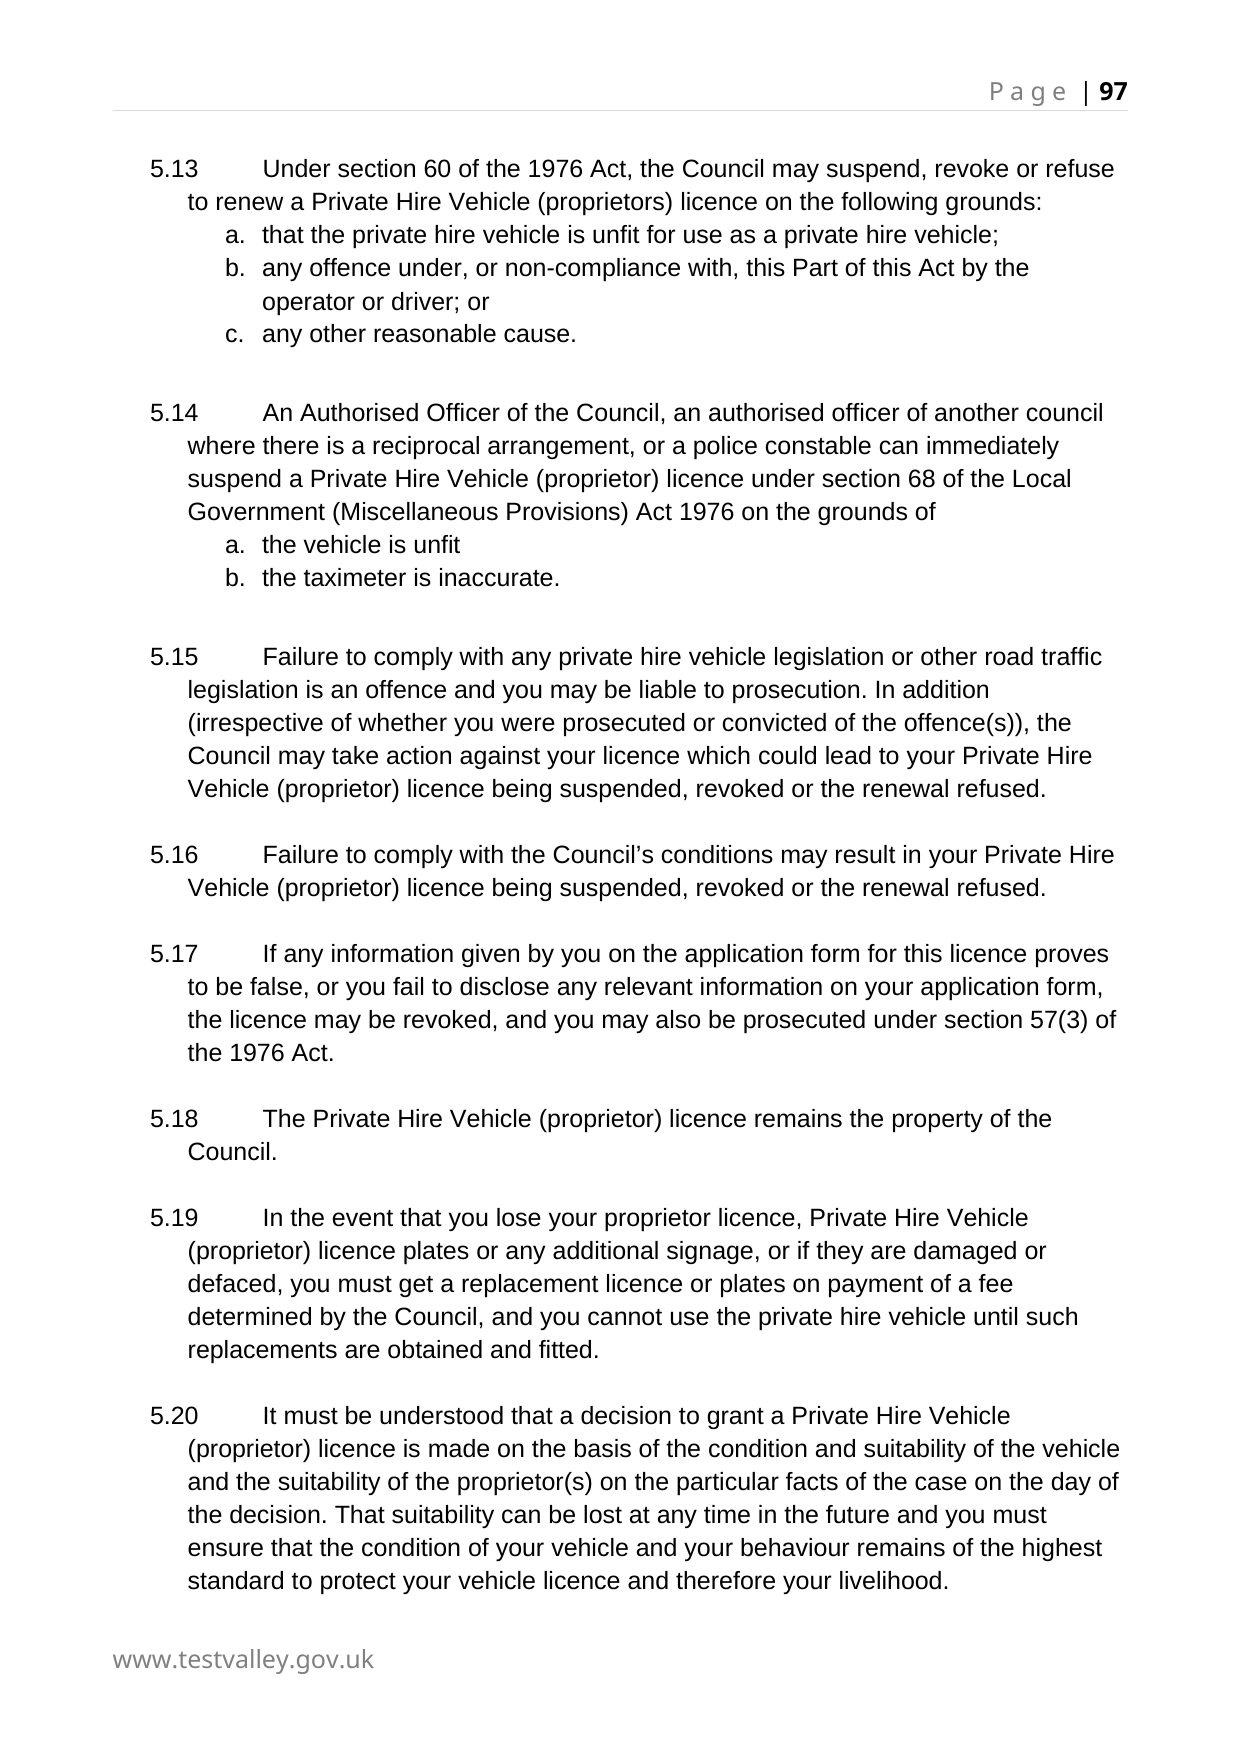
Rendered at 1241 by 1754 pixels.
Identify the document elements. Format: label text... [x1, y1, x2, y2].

list the taximeter is inaccurate. [225, 563, 1128, 592]
list The Private Hire Vehicle (proprietor) licence remains the property of the Council. [150, 1104, 1128, 1166]
list the vehicle is unfit [225, 530, 1128, 559]
list An Authorised Officer of the Council, an authorised officer of another council where there is a reciprocal arrangement, or a police constable can immediately suspend a Private Hire Vehicle (proprietor) licence under section 68 of the Local Government (Miscellaneous Provisions) Act 1976 on the grounds of [150, 398, 1128, 526]
list Failure to comply with any private hire vehicle legislation or other road traffic legislation is an offence and you may be liable to prosecution. In addition (irrespective of whether you were prosecuted or convicted of the offence(s)), the Council may take action against your licence which could lead to your Private Hire Vehicle (proprietor) licence being suspended, revoked or the renewal refused. [150, 642, 1128, 802]
list that the private hire vehicle is unﬁt for use as a private hire vehicle; [225, 220, 1128, 249]
list In the event that you lose your proprietor licence, Private Hire Vehicle (proprietor) licence plates or any additional signage, or if they are damaged or defaced, you must get a replacement licence or plates on payment of a fee determined by the Council, and you cannot use the private hire vehicle until such replacements are obtained and fitted. [150, 1203, 1128, 1364]
list Under section 60 of the 1976 Act, the Council may suspend, revoke or refuse to renew a Private Hire Vehicle (proprietors) licence on the following grounds: [150, 154, 1128, 216]
list any other reasonable cause. [225, 319, 1128, 348]
list any offence under, or non-compliance with, this Part of this Act by the operator or driver; or [225, 253, 1128, 315]
list It must be understood that a decision to grant a Private Hire Vehicle (proprietor) licence is made on the basis of the condition and suitability of the vehicle and the suitability of the proprietor(s) on the particular facts of the case on the day of the decision. That suitability can be lost at any time in the future and you must ensure that the condition of your vehicle and your behaviour remains of the highest standard to protect your vehicle licence and therefore your livelihood. [150, 1401, 1128, 1595]
list If any information given by you on the application form for this licence proves to be false, or you fail to disclose any relevant information on your application form, the licence may be revoked, and you may also be prosecuted under section 57(3) of the 1976 Act. [150, 939, 1128, 1067]
list Failure to comply with the Council’s conditions may result in your Private Hire Vehicle (proprietor) licence being suspended, revoked or the renewal refused. [150, 840, 1128, 902]
